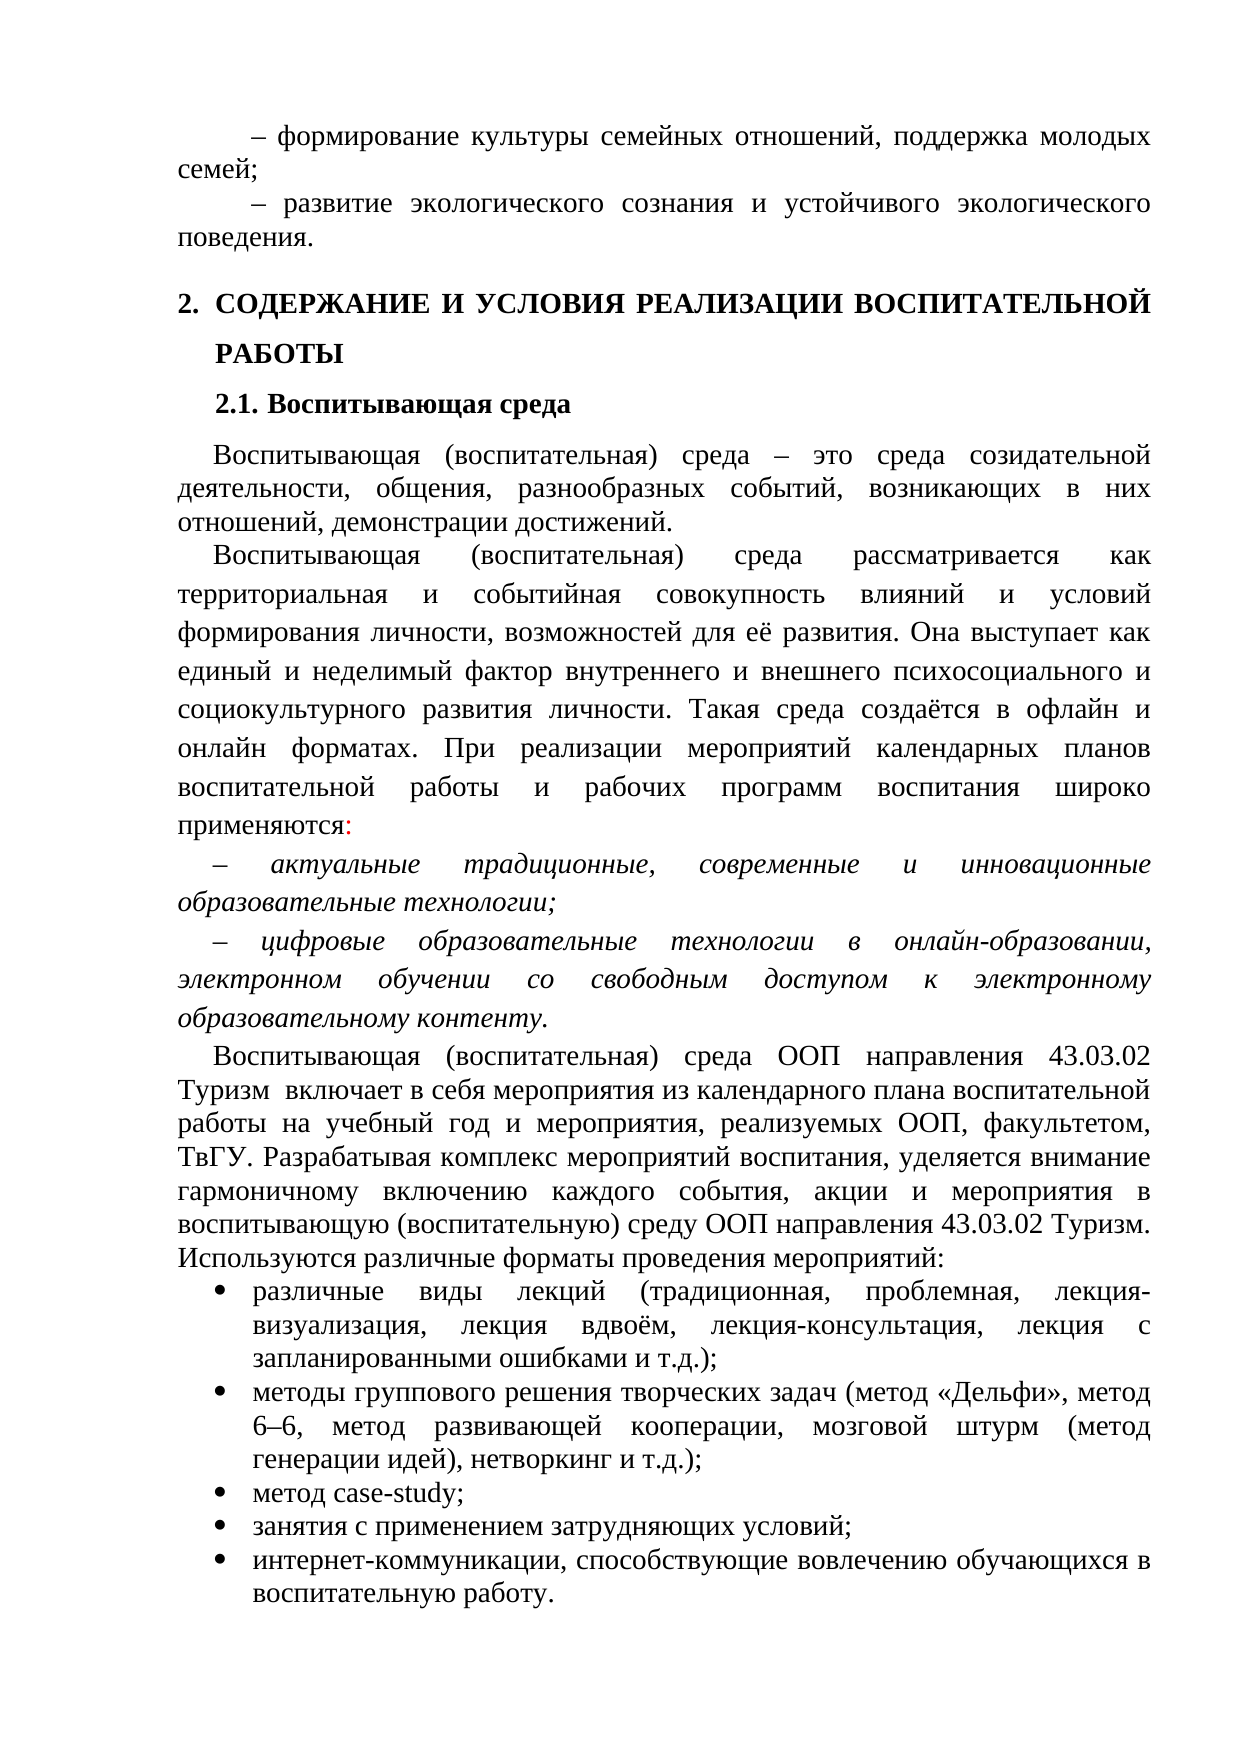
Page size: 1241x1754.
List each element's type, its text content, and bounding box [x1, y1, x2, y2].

list различные виды лекций (традиционная, проблемная, лекция-визуализация, лекция вдвоём, лекция-консультация, лекция с запланированными ошибками и т.д.); [215, 1273, 1152, 1374]
text Воспитывающая (воспитательная) среда ООП направления 43.03.02 Туризм включает в себя мероприятия из календарного плана воспитательной работы на учебный год и мероприятия, реализуемых ООП, факультетом, ТвГУ. Разрабатывая комплекс мероприятий воспитания, уделяется внимание гармоничному включению каждого события, акции и мероприятия в воспитывающую (воспитательную) среду ООП направления 43.03.02 Туризм. Используются различные форматы проведения мероприятий: [177, 1038, 1152, 1273]
text Воспитывающая (воспитательная) среда рассматривается как территориальная и событийная совокупность влияний и условий формирования личности, возможностей для её развития. Она выступает как единый и неделимый фактор внутреннего и внешнего психосоциального и социокультурного развития личности. Такая среда создаётся в офлайн и онлайн форматах. При реализации мероприятий календарных планов воспитательной работы и рабочих программ воспитания широко применяются: [177, 537, 1152, 841]
list метод case-study; [215, 1475, 1152, 1508]
text – формирование культуры семейных отношений, поддержка молодых семей; [177, 118, 1152, 185]
text – цифровые образовательные технологии в онлайн-образовании, электронном обучении со свободным доступом к электронному образовательному контенту. [177, 923, 1152, 1033]
list интернет-коммуникации, способствующие вовлечению обучающихся в воспитательную работу. [215, 1542, 1152, 1609]
text – актуальные традиционные, современные и инновационные образовательные технологии; [177, 846, 1152, 918]
text Воспитывающая (воспитательная) среда – это среда созидательной деятельности, общения, разнообразных событий, возникающих в них отношений, демонстрации достижений. [177, 437, 1152, 537]
list методы группового решения творческих задач (метод «Дельфи», метод 6–6, метод развивающей кооперации, мозговой штурм (метод генерации идей), нетворкинг и т.д.); [215, 1374, 1152, 1475]
list занятия с применением затрудняющих условий; [215, 1508, 1152, 1542]
subtitle Воспитывающая среда [215, 386, 1152, 420]
subtitle СОДЕРЖАНИЕ И УСЛОВИЯ РЕАЛИЗАЦИИ ВОСПИТАТЕЛЬНОЙ РАБОТЫ [177, 286, 1152, 370]
text – развитие экологического сознания и устойчивого экологического поведения. [177, 185, 1152, 252]
